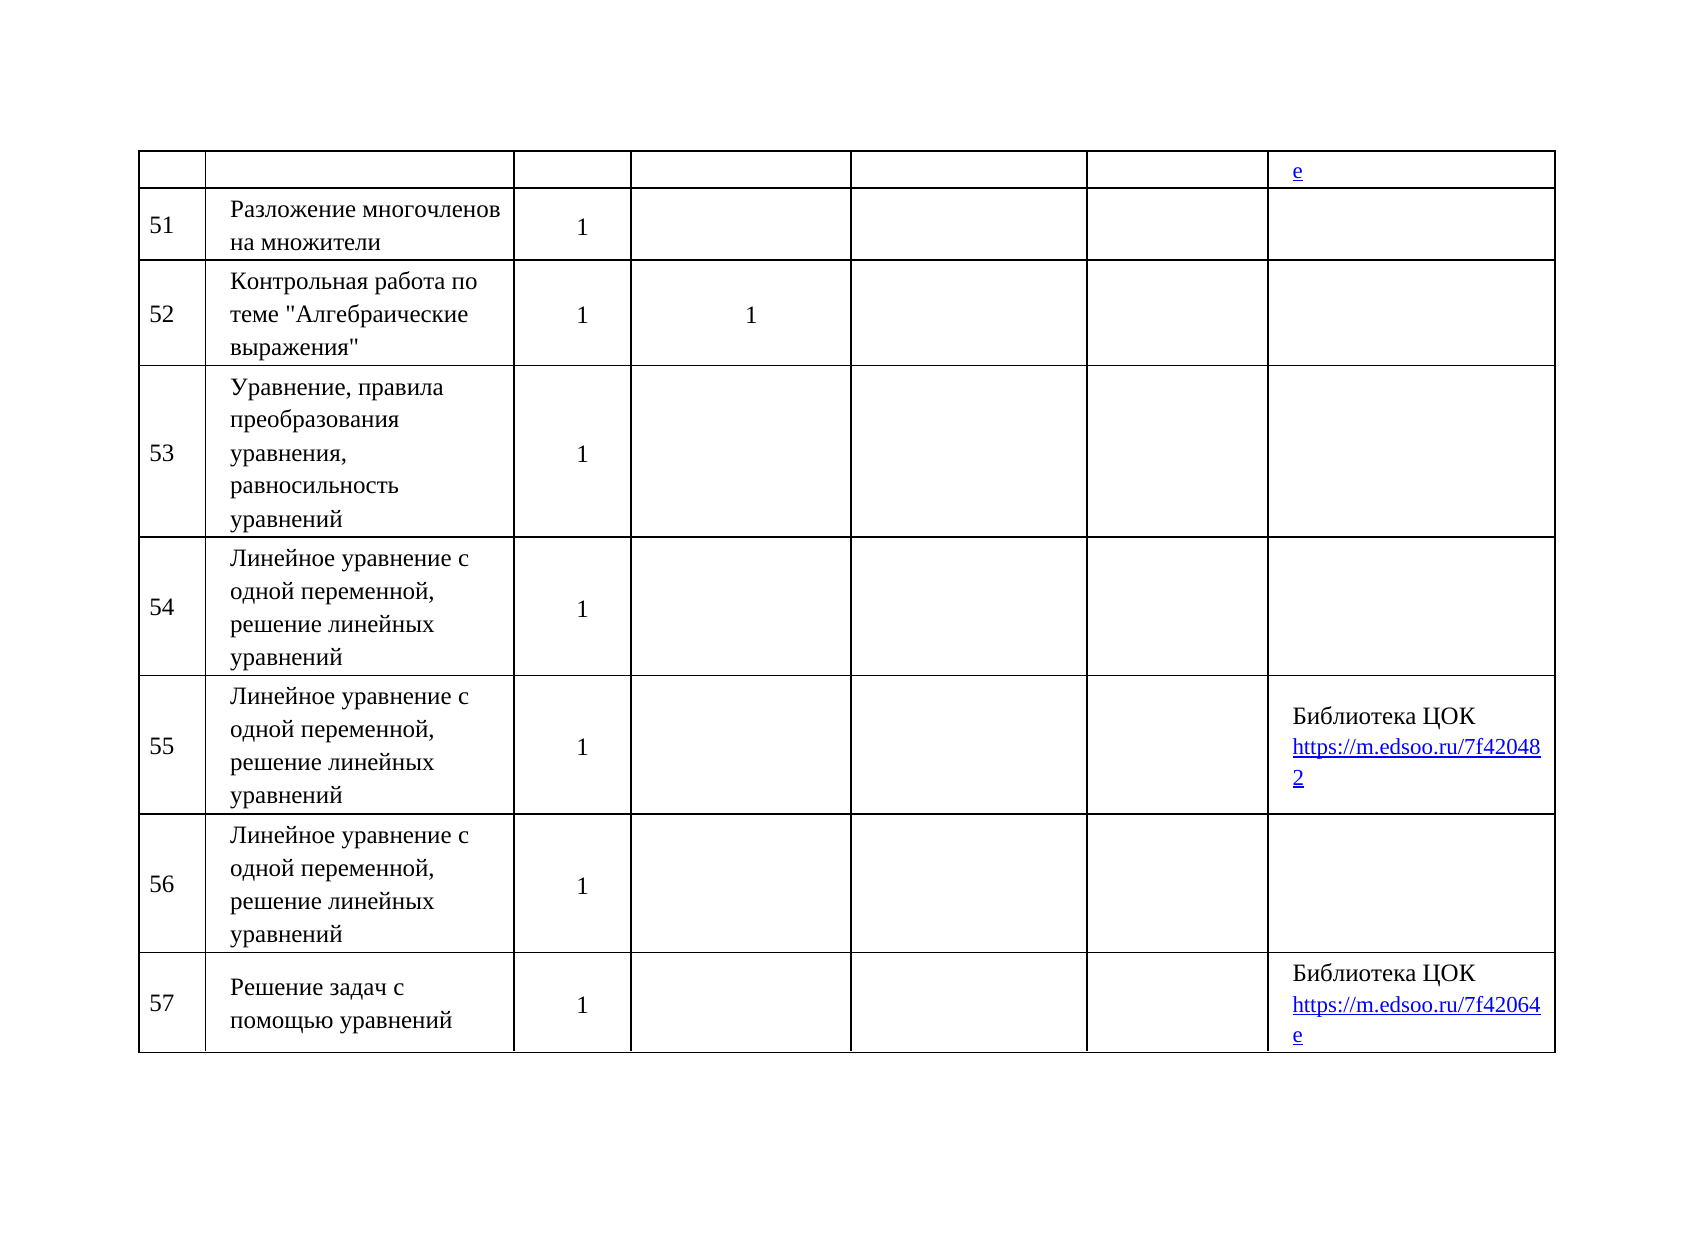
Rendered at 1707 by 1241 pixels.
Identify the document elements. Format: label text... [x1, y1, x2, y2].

table_cell [632, 152, 850, 187]
table_cell 1 [632, 261, 850, 365]
table_cell [852, 538, 1086, 675]
table_cell 1 [515, 366, 630, 536]
table_cell [632, 538, 850, 675]
table_cell [1088, 189, 1267, 259]
table_cell Разложение многочленов на множители [206, 189, 513, 259]
table_cell [1269, 815, 1554, 952]
table_cell Контрольная работа по теме "Алгебраические выражения" [206, 261, 513, 365]
table_cell [1088, 676, 1267, 813]
table_cell [1088, 953, 1267, 1051]
table_cell 1 [515, 953, 630, 1051]
table_cell [632, 366, 850, 536]
table_cell 1 [515, 261, 630, 365]
table_cell 51 [140, 189, 205, 259]
table_cell [632, 676, 850, 813]
table_cell Библиотека ЦОК https://m.edsoo.ru/7f420482 [1269, 676, 1554, 813]
table_cell [632, 815, 850, 952]
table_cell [1269, 152, 1554, 187]
table_cell [1088, 538, 1267, 675]
table_cell 53 [140, 366, 205, 536]
table_cell [1088, 152, 1267, 187]
table_cell [852, 815, 1086, 952]
table_cell [632, 189, 850, 259]
table_cell 57 [140, 953, 205, 1051]
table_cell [206, 953, 513, 1051]
table_cell [1269, 189, 1554, 259]
table_cell 50 [140, 152, 205, 187]
table_cell [1088, 366, 1267, 536]
table_cell [852, 152, 1086, 187]
table_cell 56 [140, 815, 205, 952]
table_cell 1 [515, 189, 630, 259]
table_cell [632, 953, 850, 1051]
table_cell 52 [140, 261, 205, 365]
table_cell 1 [515, 538, 630, 675]
table_cell 54 [140, 538, 205, 675]
table_cell [852, 366, 1086, 536]
table_cell [852, 189, 1086, 259]
table_cell [852, 953, 1086, 1051]
table_cell Линейное уравнение с одной переменной, решение линейных уравнений [206, 538, 513, 675]
table_cell [852, 676, 1086, 813]
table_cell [206, 152, 513, 187]
table_cell 1 [515, 676, 630, 813]
table_cell [1269, 538, 1554, 675]
table_cell [1269, 366, 1554, 536]
table_cell Уравнение, правила преобразования уравнения, равносильность уравнений [206, 366, 513, 536]
table_cell Линейное уравнение с одной переменной, решение линейных уравнений [206, 676, 513, 813]
table_cell [1269, 261, 1554, 365]
table_cell [1088, 815, 1267, 952]
table_cell Библиотека ЦОК https://m.edsoo.ru/7f42064e [1269, 953, 1554, 1051]
table_cell [852, 261, 1086, 365]
table_cell 55 [140, 676, 205, 813]
table_cell [1088, 261, 1267, 365]
table_cell 1 [515, 152, 630, 187]
table_cell 1 [515, 815, 630, 952]
table_cell Линейное уравнение с одной переменной, решение линейных уравнений [206, 815, 513, 952]
